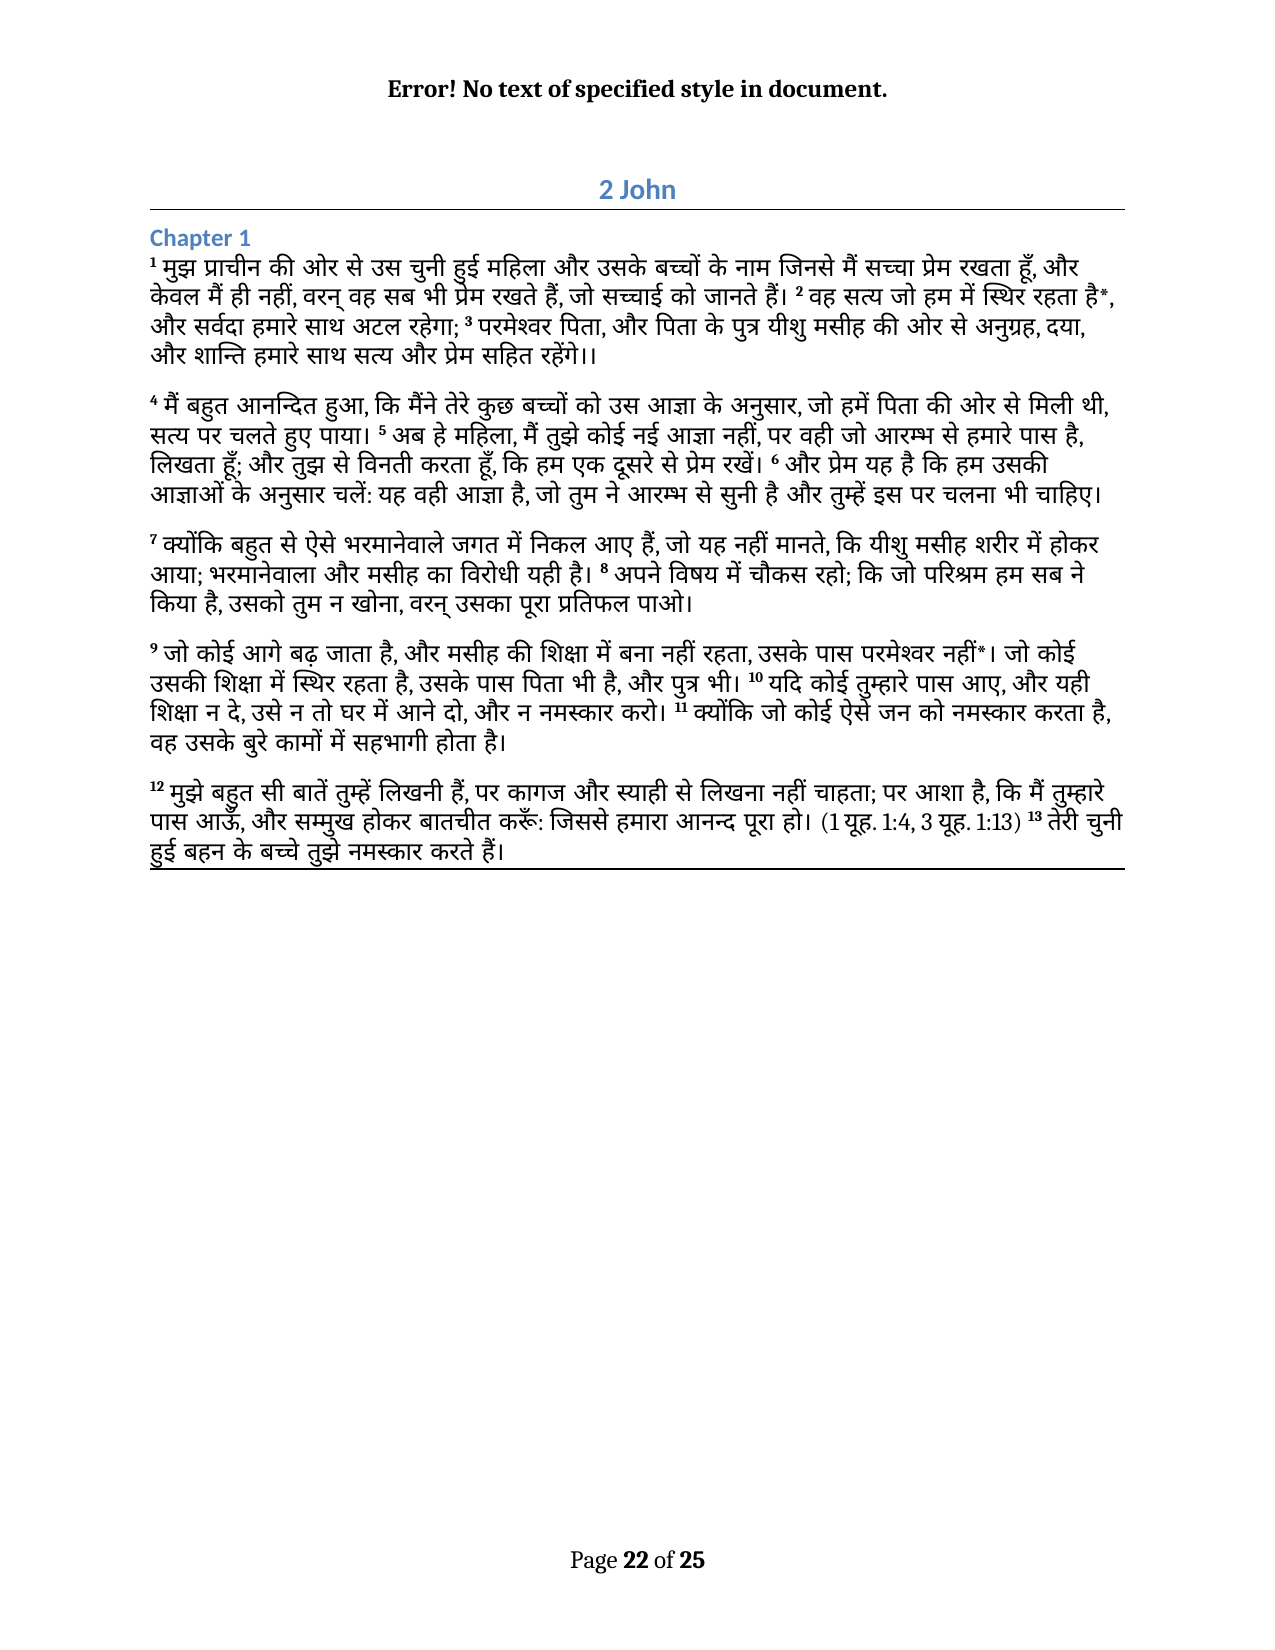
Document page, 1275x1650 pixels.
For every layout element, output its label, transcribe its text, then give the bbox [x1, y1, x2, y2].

text 9 जो कोई आगे बढ़ जाता है, और मसीह की शिक्षा में बना नहीं रहता, उसके पास परमेश्‍वर नहीं*। जो कोई उसकी शिक्षा में स्थिर रहता है, उसके पास पिता भी है, और पुत्र भी। 10 यदि कोई तुम्हारे पास आए, और यही शिक्षा न दे, उसे न तो घर में आने दो, और न नमस्कार करो। 11 क्योंकि जो कोई ऐसे जन को नमस्कार करता है, वह उसके बुरे कामों में सहभागी होता है। [150, 639, 1125, 757]
text 7 क्योंकि बहुत से ऐसे भरमानेवाले जगत में निकल आए हैं, जो यह नहीं मानते, कि यीशु मसीह शरीर में होकर आया; भरमानेवाला और मसीह का विरोधी यही है। 8 अपने विषय में चौकस रहो; कि जो परिश्रम हम सब ने किया है, उसको तुम न खोना, वरन् उसका पूरा प्रतिफल पाओ। [150, 530, 1125, 619]
subtitle 2 John [150, 171, 1125, 209]
text 12 मुझे बहुत सी बातें तुम्हें लिखनी हैं, पर कागज और स्याही से लिखना नहीं चाहता; पर आशा है, कि मैं तुम्हारे पास आऊँ, और सम्मुख होकर बातचीत करूँ: जिससे हमारा आनन्द पूरा हो। (1 यूह. 1:4, 3 यूह. 1:13) 13 तेरी चुनी हुई बहन के बच्चे तुझे नमस्कार करते हैं। [150, 778, 1125, 868]
text 4 मैं बहुत आनन्दित हुआ, कि मैंने तेरे कुछ बच्चों को उस आज्ञा के अनुसार, जो हमें पिता की ओर से मिली थी, सत्य पर चलते हुए पाया। 5 अब हे महिला, मैं तुझे कोई नई आज्ञा नहीं, पर वही जो आरम्भ से हमारे पास है, लिखता हूँ; और तुझ से विनती करता हूँ, कि हम एक दूसरे से प्रेम रखें। 6 और प्रेम यह है कि हम उसकी आज्ञाओं के अनुसार चलें: यह वही आज्ञा है, जो तुम ने आरम्भ से सुनी है और तुम्हें इस पर चलना भी चाहिए। [150, 392, 1125, 509]
text 1 मुझ प्राचीन की ओर से उस चुनी हुई महिला और उसके बच्चों के नाम जिनसे मैं सच्‍चा प्रेम रखता हूँ, और केवल मैं ही नहीं, वरन् वह सब भी प्रेम रखते हैं, जो सच्चाई को जानते हैं। 2 वह सत्य जो हम में स्थिर रहता है*, और सर्वदा हमारे साथ अटल रहेगा; 3 परमेश्‍वर पिता, और पिता के पुत्र यीशु मसीह की ओर से अनुग्रह, दया, और शान्ति हमारे साथ सत्य और प्रेम सहित रहेंगे।। [150, 253, 1125, 371]
subtitle Chapter 1 [150, 223, 1125, 253]
